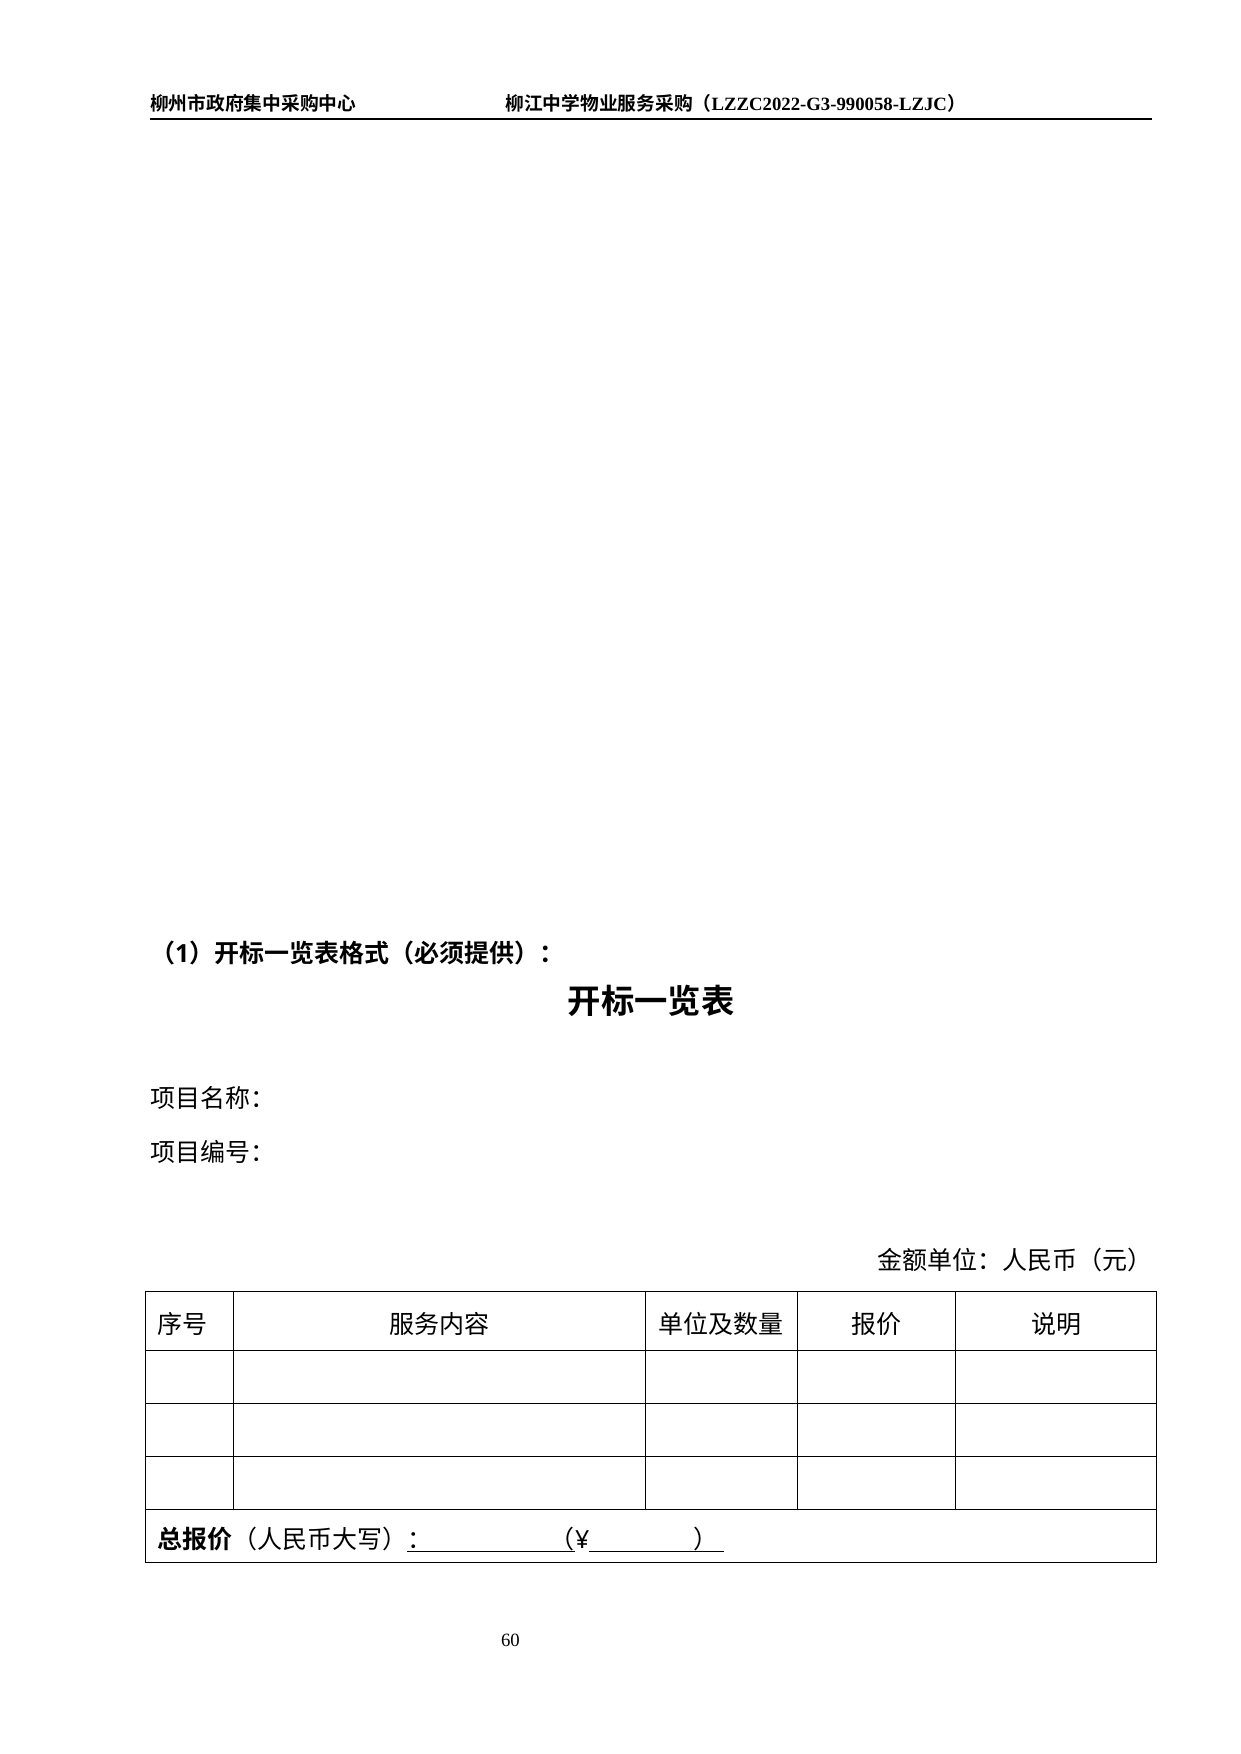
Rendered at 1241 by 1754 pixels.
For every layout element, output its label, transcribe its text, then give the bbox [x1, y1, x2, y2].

table_cell [146, 1457, 233, 1509]
text 项目名称： [150, 1074, 1152, 1116]
table_cell [646, 1351, 797, 1403]
table_cell [956, 1351, 1156, 1403]
table_cell [798, 1404, 955, 1456]
text 金额单位：人民币（元） [150, 1236, 1152, 1278]
table_cell [956, 1404, 1156, 1456]
text 开标一览表 [150, 980, 1152, 1022]
table_header 单位及数量 [646, 1292, 797, 1349]
table_cell 总报价（人民币大写）： （¥ ） [146, 1510, 1156, 1562]
text （1）开标一览表格式（必须提供）： [150, 933, 1152, 969]
table_cell [234, 1457, 645, 1509]
table_cell [146, 1404, 233, 1456]
table_header 服务内容 [234, 1292, 645, 1349]
table_header 报价 [798, 1292, 955, 1349]
table_cell [798, 1351, 955, 1403]
table_cell [146, 1351, 233, 1403]
table_cell [646, 1457, 797, 1509]
table_cell [646, 1404, 797, 1456]
table_cell [956, 1457, 1156, 1509]
table_cell [798, 1457, 955, 1509]
text 项目编号： [150, 1128, 1152, 1170]
table_header 说明 [956, 1292, 1156, 1349]
table_cell [234, 1351, 645, 1403]
table_header 序号 [146, 1292, 233, 1349]
table_cell [234, 1404, 645, 1456]
